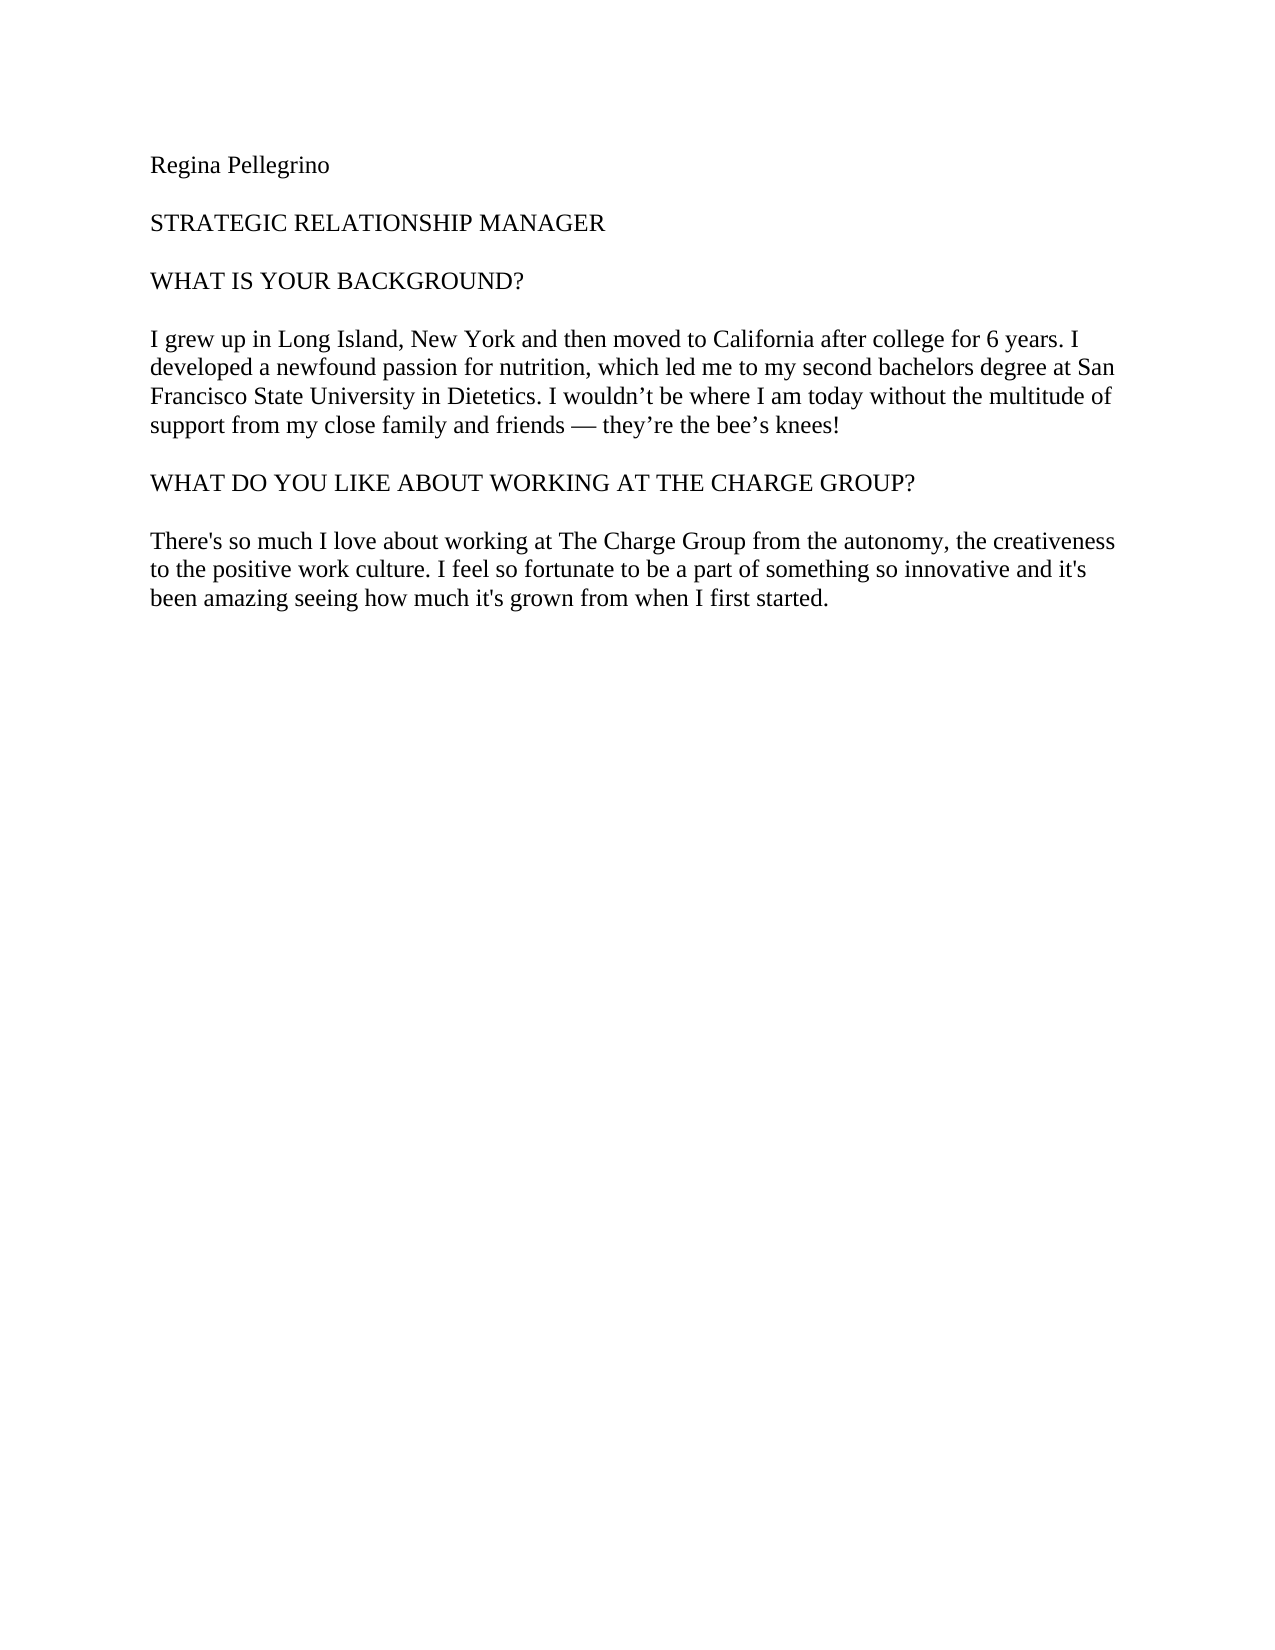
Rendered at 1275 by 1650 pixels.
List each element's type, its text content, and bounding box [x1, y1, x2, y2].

text WHAT IS YOUR BACKGROUND? [150, 266, 1125, 294]
text There's so much I love about working at The Charge Group from the autonomy, the creativeness to the positive work culture. I feel so fortunate to be a part of something so innovative and it's been amazing seeing how much it's grown from when I first started. [150, 526, 1125, 612]
text STRATEGIC RELATIONSHIP MANAGER [150, 208, 1125, 237]
text WHAT DO YOU LIKE ABOUT WORKING AT THE CHARGE GROUP? [150, 468, 1125, 497]
text I grew up in Long Island, New York and then moved to California after college for 6 years. I developed a newfound passion for nutrition, which led me to my second bachelors degree at San Francisco State University in Dietetics. I wouldn’t be where I am today without the multitude of support from my close family and friends — they’re the bee’s knees! [150, 324, 1125, 439]
text Regina Pellegrino [150, 150, 1125, 179]
